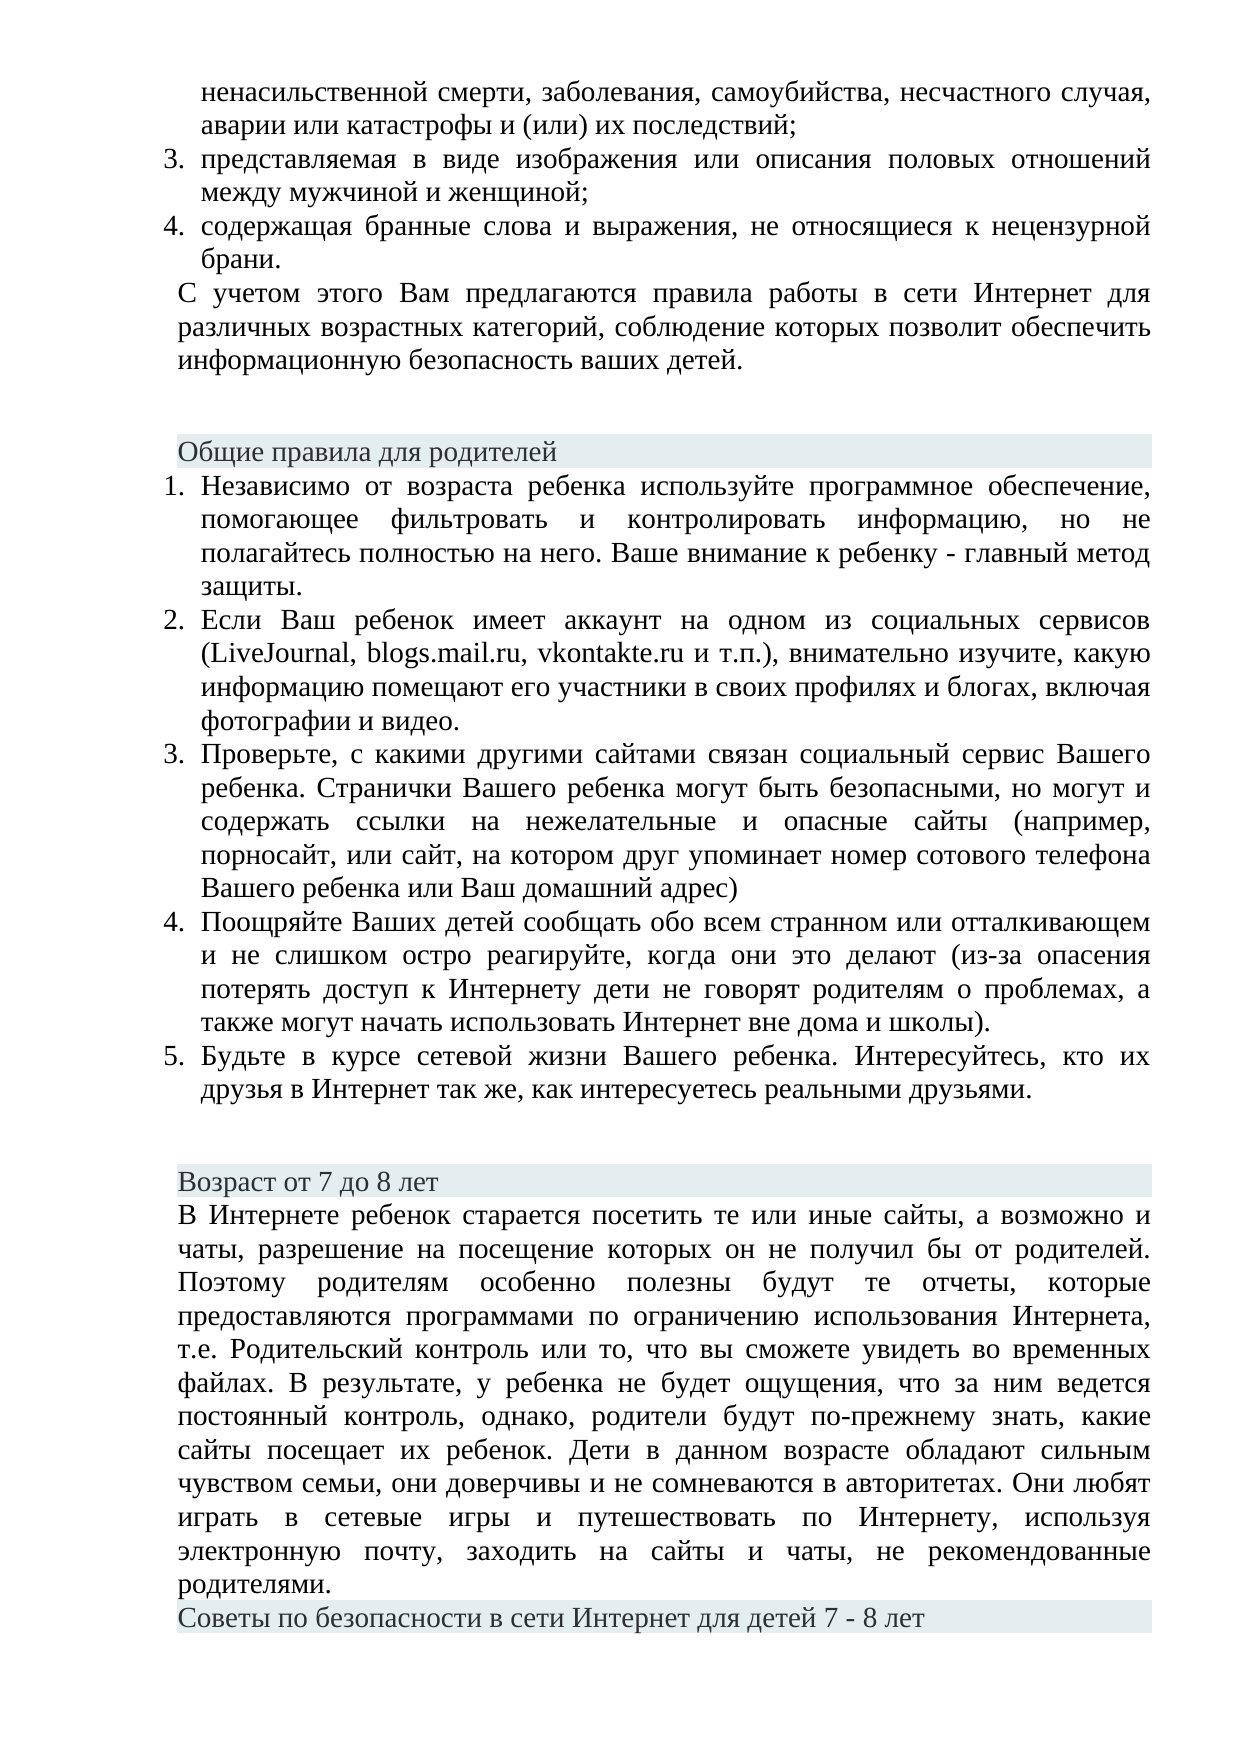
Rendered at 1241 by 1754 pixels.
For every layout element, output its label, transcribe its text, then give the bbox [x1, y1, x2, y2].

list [163, 74, 1152, 141]
list Будьте в курсе сетевой жизни Вашего ребенка. Интересуйтесь, кто их друзья в Интернет так же, как интересуетесь реальными друзьями. [163, 1038, 1152, 1105]
list Если Ваш ребенок имеет аккаунт на одном из социальных сервисов (LiveJournal, blogs.mail.ru, vkontakte.ru и т.п.), внимательно изучите, какую информацию помещают его участники в своих профилях и блогах, включая фотографии и видео. [163, 602, 1152, 736]
text Возраст от 7 до 8 лет [177, 1164, 1152, 1197]
list Проверьте, с какими другими сайтами связан социальный сервис Вашего ребенка. Странички Вашего ребенка могут быть безопасными, но могут и содержать ссылки на нежелательные и опасные сайты (например, порносайт, или сайт, на котором друг упоминает номер сотового телефона Вашего ребенка или Ваш домашний адрес) [163, 736, 1152, 904]
text В Интернете ребенок старается посетить те или иные сайты, а возможно и чаты, разрешение на посещение которых он не получил бы от родителей. Поэтому родителям особенно полезны будут те отчеты, которые предоставляются программами по ограничению использования Интернета, т.е. Родительский контроль или то, что вы сможете увидеть во временных файлах. В результате, у ребенка не будет ощущения, что за ним ведется постоянный контроль, однако, родители будут по-прежнему знать, какие сайты посещает их ребенок. Дети в данном возрасте обладают сильным чувством семьи, они доверчивы и не сомневаются в авторитетах. Они любят играть в сетевые игры и путешествовать по Интернету, используя электронную почту, заходить на сайты и чаты, не рекомендованные родителями. [177, 1197, 1152, 1600]
list Независимо от возраста ребенка используйте программное обеспечение, помогающее фильтровать и контролировать информацию, но не полагайтесь полностью на него. Ваше внимание к ребенку - главный метод защиты. [163, 468, 1152, 602]
list представляемая в виде изображения или описания половых отношений между мужчиной и женщиной; [163, 141, 1152, 208]
text Советы по безопасности в сети Интернет для детей 7 - 8 лет [177, 1600, 1152, 1633]
list Поощряйте Ваших детей сообщать обо всем странном или отталкивающем и не слишком остро реагируйте, когда они это делают (из-за опасения потерять доступ к Интернету дети не говорят родителям о проблемах, а также могут начать использовать Интернет вне дома и школы). [163, 904, 1152, 1038]
text С учетом этого Вам предлагаются правила работы в сети Интернет для различных возрастных категорий, соблюдение которых позволит обеспечить информационную безопасность ваших детей. [177, 275, 1152, 376]
text Общие правила для родителей [177, 434, 1152, 468]
list содержащая бранные слова и выражения, не относящиеся к нецензурной брани. [163, 208, 1152, 275]
